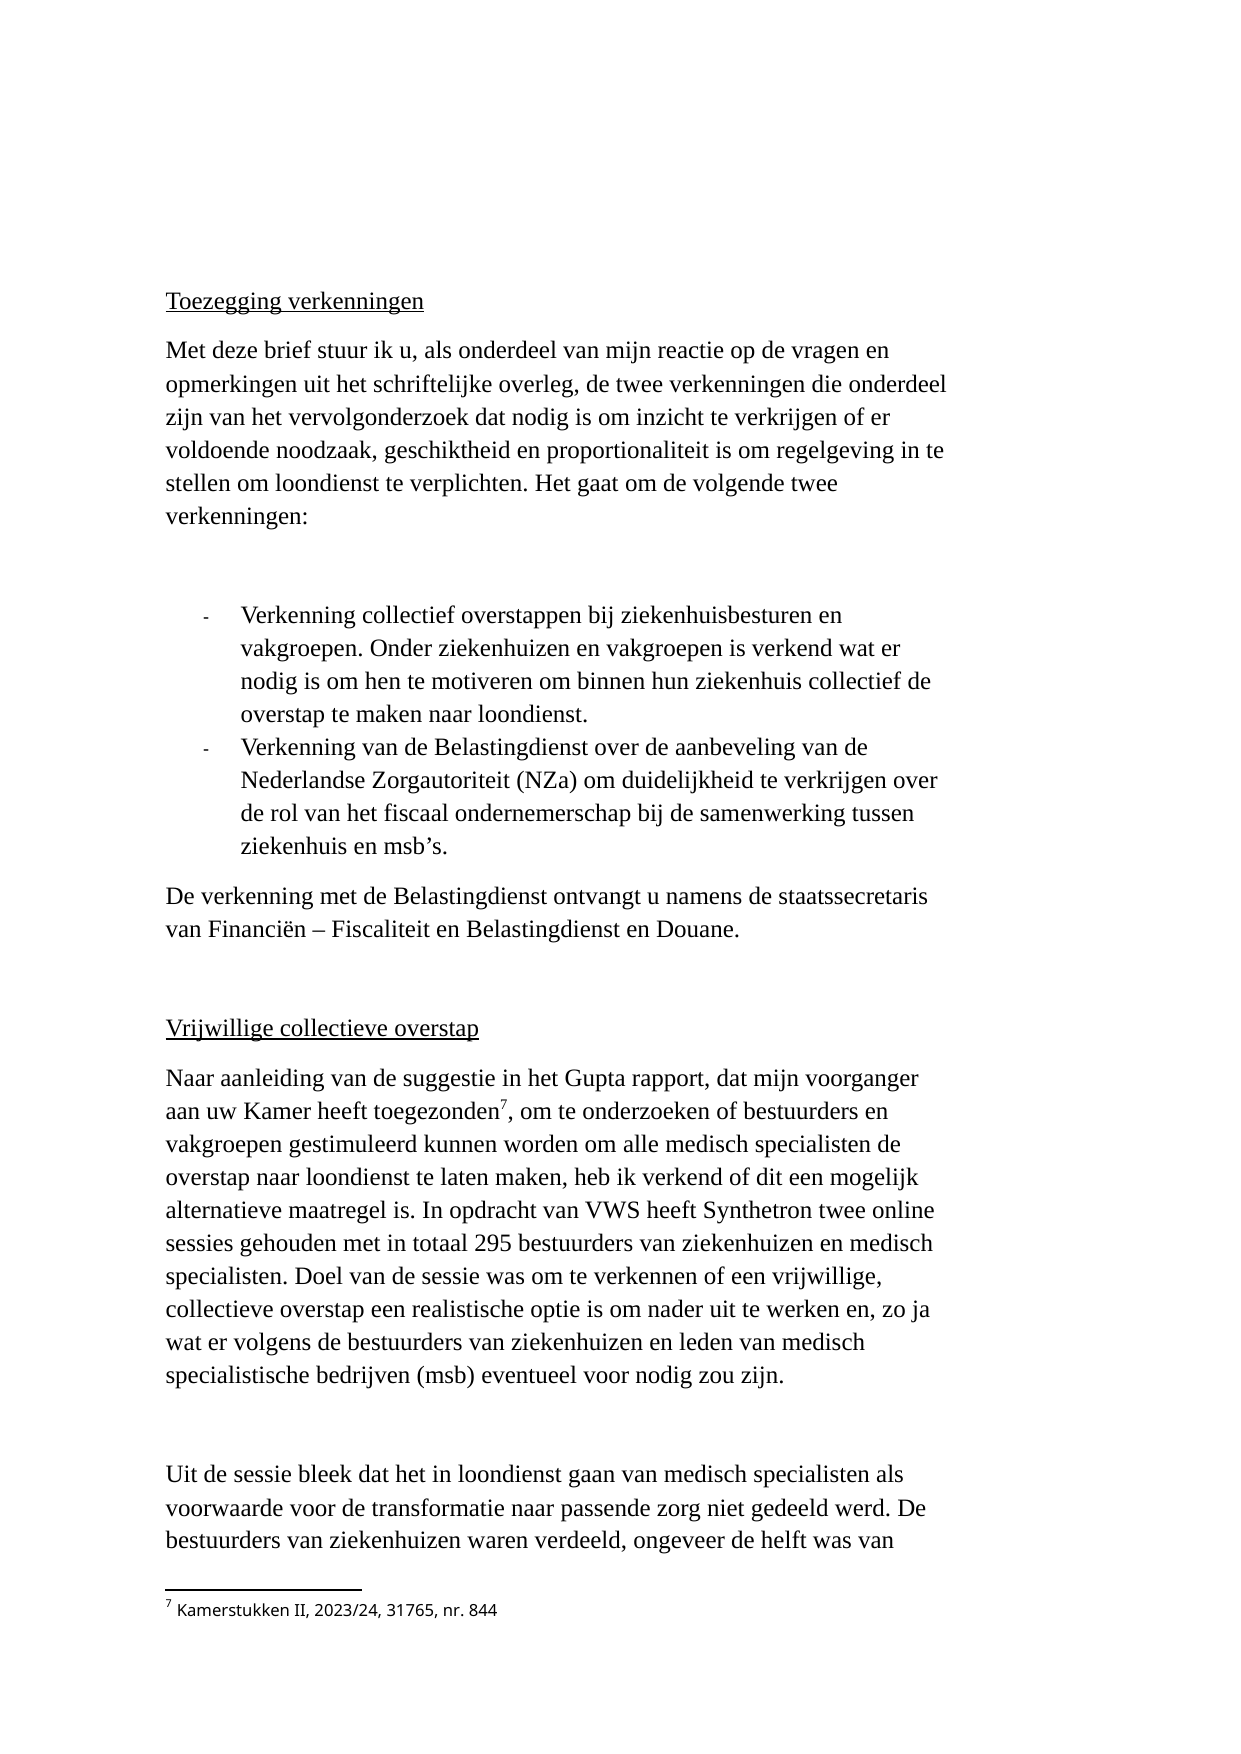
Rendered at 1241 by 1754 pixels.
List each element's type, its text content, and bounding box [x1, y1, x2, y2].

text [165, 1459, 950, 1554]
text Met deze brief stuur ik u, als onderdeel van mijn reactie op de vragen en opmerkingen uit het schriftelijke overleg, de twee verkenningen die onderdeel zijn van het vervolgonderzoek dat nodig is om inzicht te verkrijgen of er voldoende noodzaak, geschiktheid en proportionaliteit is om regelgeving in te stellen om loondienst te verplichten. Het gaat om de volgende twee verkenningen: [165, 336, 950, 529]
list Verkenning van de Belastingdienst over de aanbeveling van de Nederlandse Zorgautoriteit (NZa) om duidelijkheid te verkrijgen over de rol van het fiscaal ondernemerschap bij de samenwerking tussen ziekenhuis en msb’s. [203, 732, 950, 860]
text Naar aanleiding van de suggestie in het Gupta rapport, dat mijn voorganger aan uw Kamer heeft toegezonden, om te onderzoeken of bestuurders en vakgroepen gestimuleerd kunnen worden om alle medisch specialisten de overstap naar loondienst te laten maken, heb ik verkend of dit een mogelijk alternatieve maatregel is. In opdracht van VWS heeft Synthetron twee online sessies gehouden met in totaal 295 bestuurders van ziekenhuizen en medisch specialisten. Doel van de sessie was om te verkennen of een vrijwillige, collectieve overstap een realistische optie is om nader uit te werken en, zo ja wat er volgens de bestuurders van ziekenhuizen en leden van medisch specialistische bedrijven (msb) eventueel voor nodig zou zijn. [165, 1063, 950, 1389]
text Vrijwillige collectieve overstap [165, 1013, 950, 1042]
text Toezegging verkenningen [165, 286, 950, 315]
list Verkenning collectief overstappen bij ziekenhuisbesturen en vakgroepen. Onder ziekenhuizen en vakgroepen is verkend wat er nodig is om hen te motiveren om binnen hun ziekenhuis collectief de overstap te maken naar loondienst. [203, 600, 950, 728]
text De verkenning met de Belastingdienst ontvangt u namens de staatssecretaris van Financiën – Fiscaliteit en Belastingdienst en Douane. [165, 881, 950, 943]
